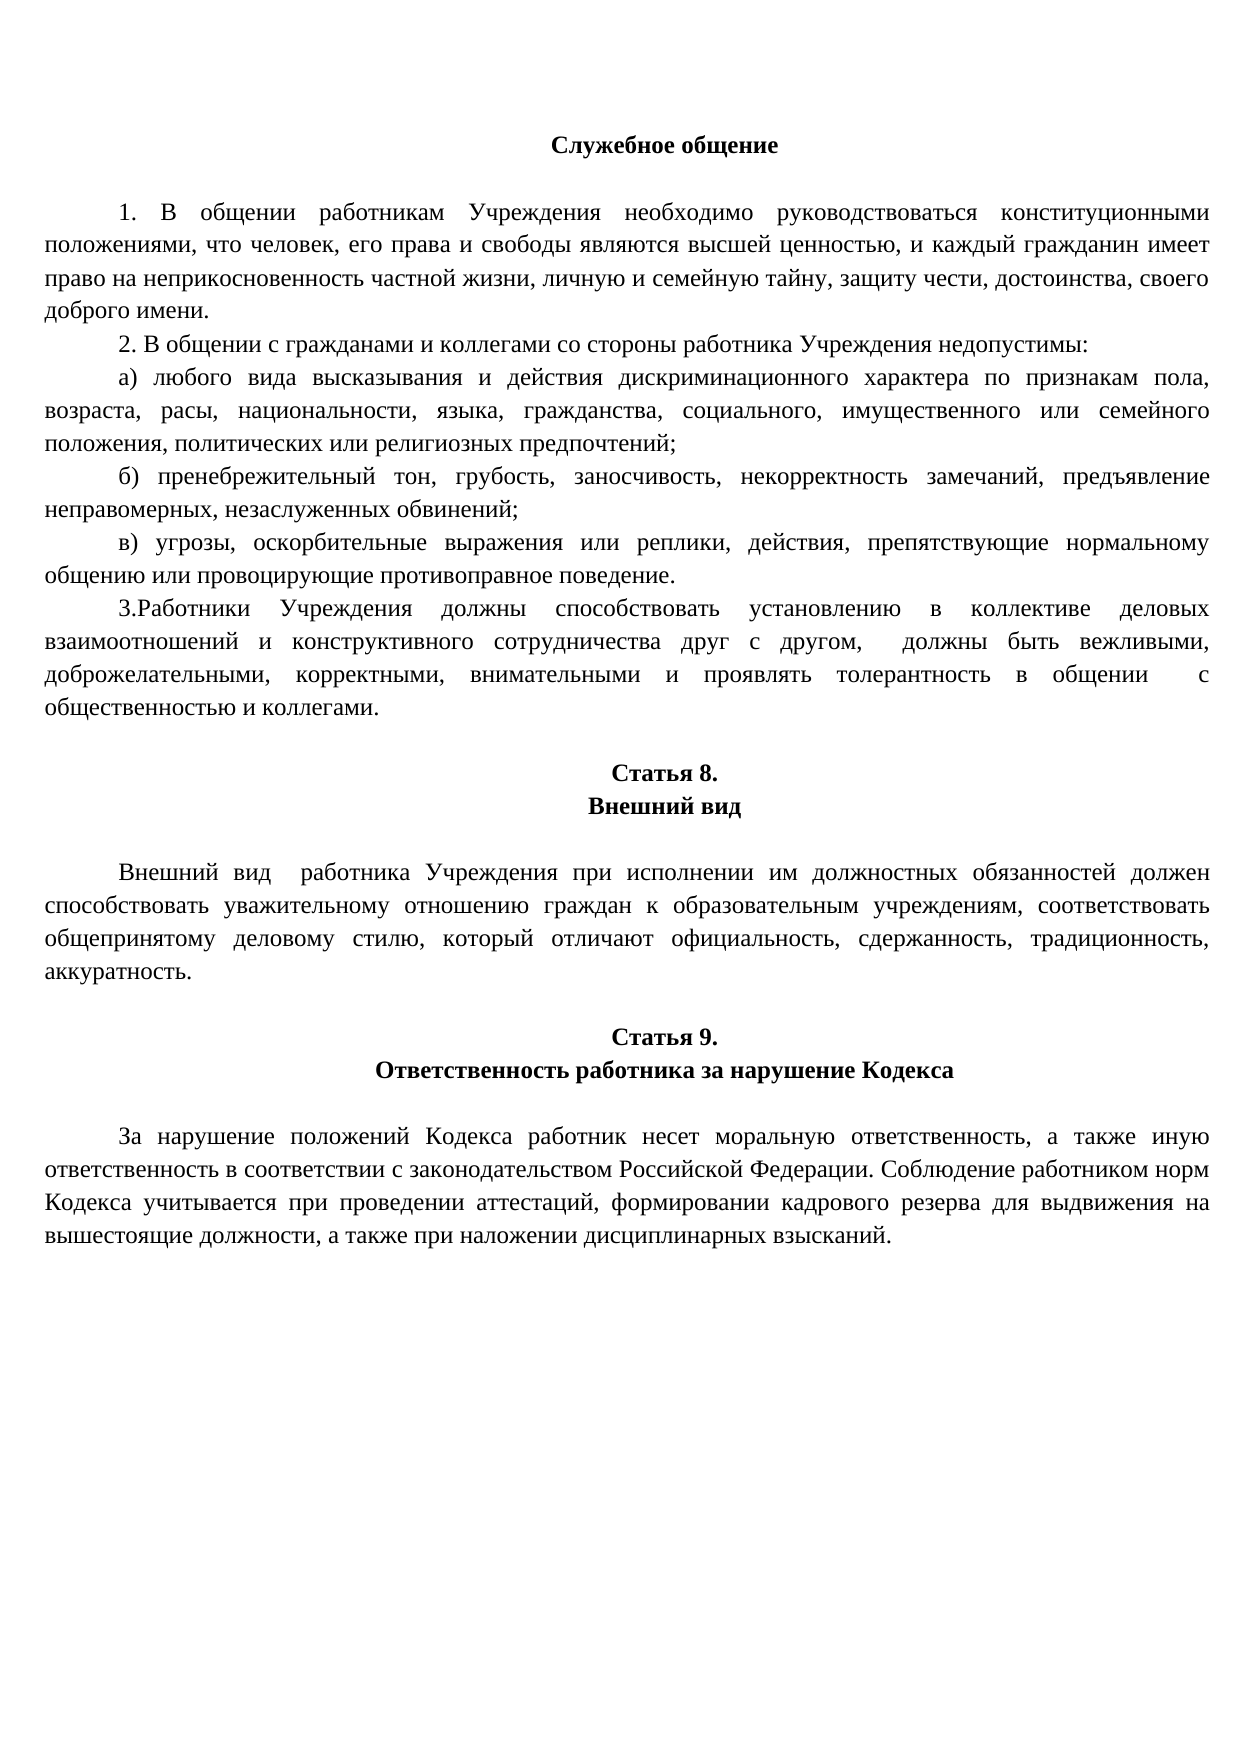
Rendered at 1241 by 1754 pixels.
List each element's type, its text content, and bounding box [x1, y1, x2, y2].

text 3.Работники Учреждения должны способствовать установлению в коллективе деловых взаимоотношений и конструктивного сотрудничества друг с другом, должны быть вежливыми, доброжелательными, корректными, внимательными и проявлять толерантность в общении с общественностью и коллегами. [44, 593, 1211, 721]
text Статья 8. [44, 758, 1211, 787]
text Внешний вид [44, 791, 1211, 820]
text а) любого вида высказывания и действия дискриминационного характера по признакам пола, возраста, расы, национальности, языка, гражданства, социального, имущественного или семейного положения, политических или религиозных предпочтений; [44, 362, 1211, 456]
text 1. В общении работникам Учреждения необходимо руководствоваться конституционными положениями, что человек, его права и свободы являются высшей ценностью, и каждый гражданин имеет право на неприкосновенность частной жизни, личную и семейную тайну, защиту чести, достоинства, своего доброго имени. [44, 197, 1211, 324]
text Ответственность работника за нарушение Кодекса [44, 1055, 1211, 1084]
text Статья 9. [44, 1022, 1211, 1051]
text Служебное общение [44, 131, 1211, 159]
text б) пренебрежительный тон, грубость, заносчивость, некорректность замечаний, предъявление неправомерных, незаслуженных обвинений; [44, 461, 1211, 522]
text 2. В общении с гражданами и коллегами со стороны работника Учреждения недопустимы: [44, 329, 1211, 357]
text в) угрозы, оскорбительные выражения или реплики, действия, препятствующие нормальному общению или провоцирующие противоправное поведение. [44, 527, 1211, 588]
text Внешний вид работника Учреждения при исполнении им должностных обязанностей должен способствовать уважительному отношению граждан к образовательным учреждениям, соответствовать общепринятому деловому стилю, который отличают официальность, сдержанность, традиционность, аккуратность. [44, 857, 1211, 985]
text За нарушение положений Кодекса работник несет моральную ответственность, а также иную ответственность в соответствии с законодательством Российской Федерации. Соблюдение работником норм Кодекса учитывается при проведении аттестаций, формировании кадрового резерва для выдвижения на вышестоящие должности, а также при наложении дисциплинарных взысканий. [44, 1121, 1211, 1249]
